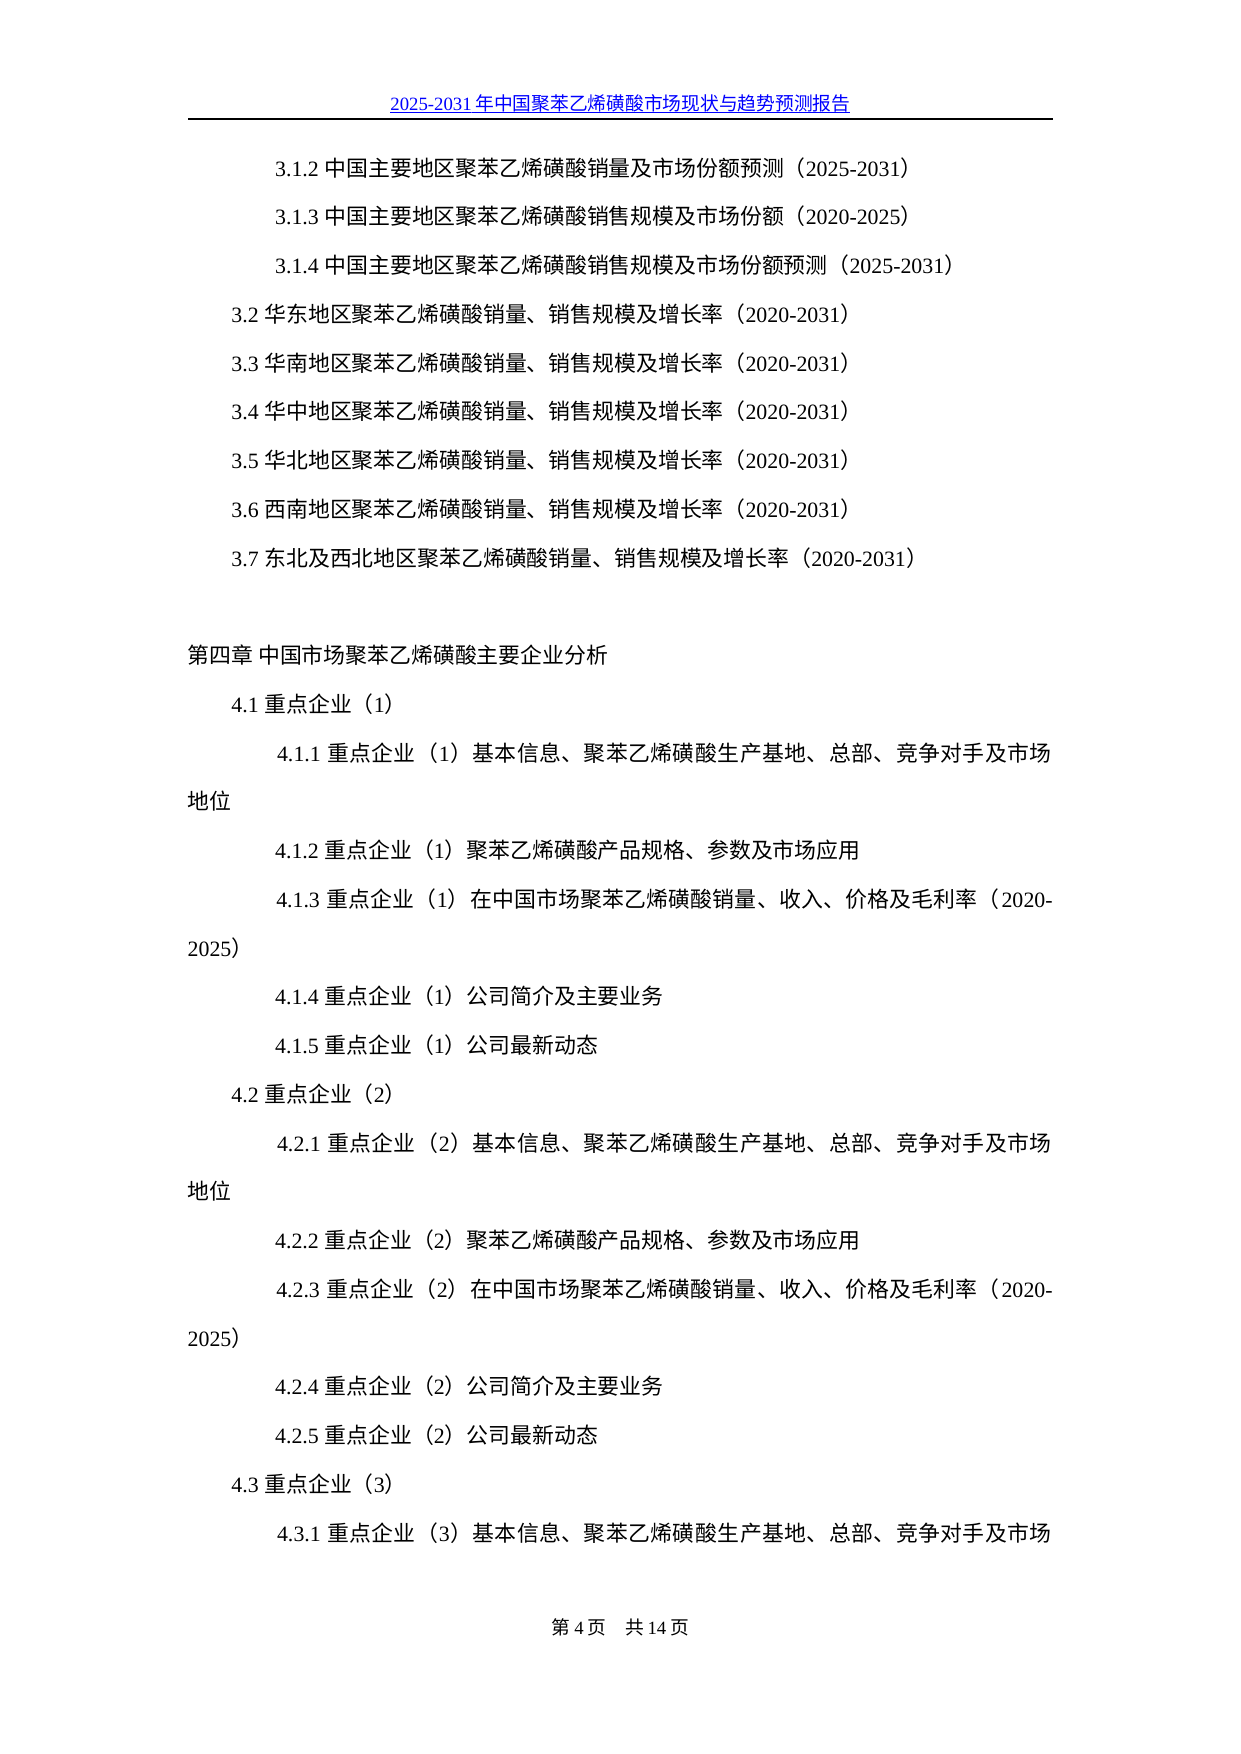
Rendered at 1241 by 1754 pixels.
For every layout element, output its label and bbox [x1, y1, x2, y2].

text [187, 150, 1053, 1548]
